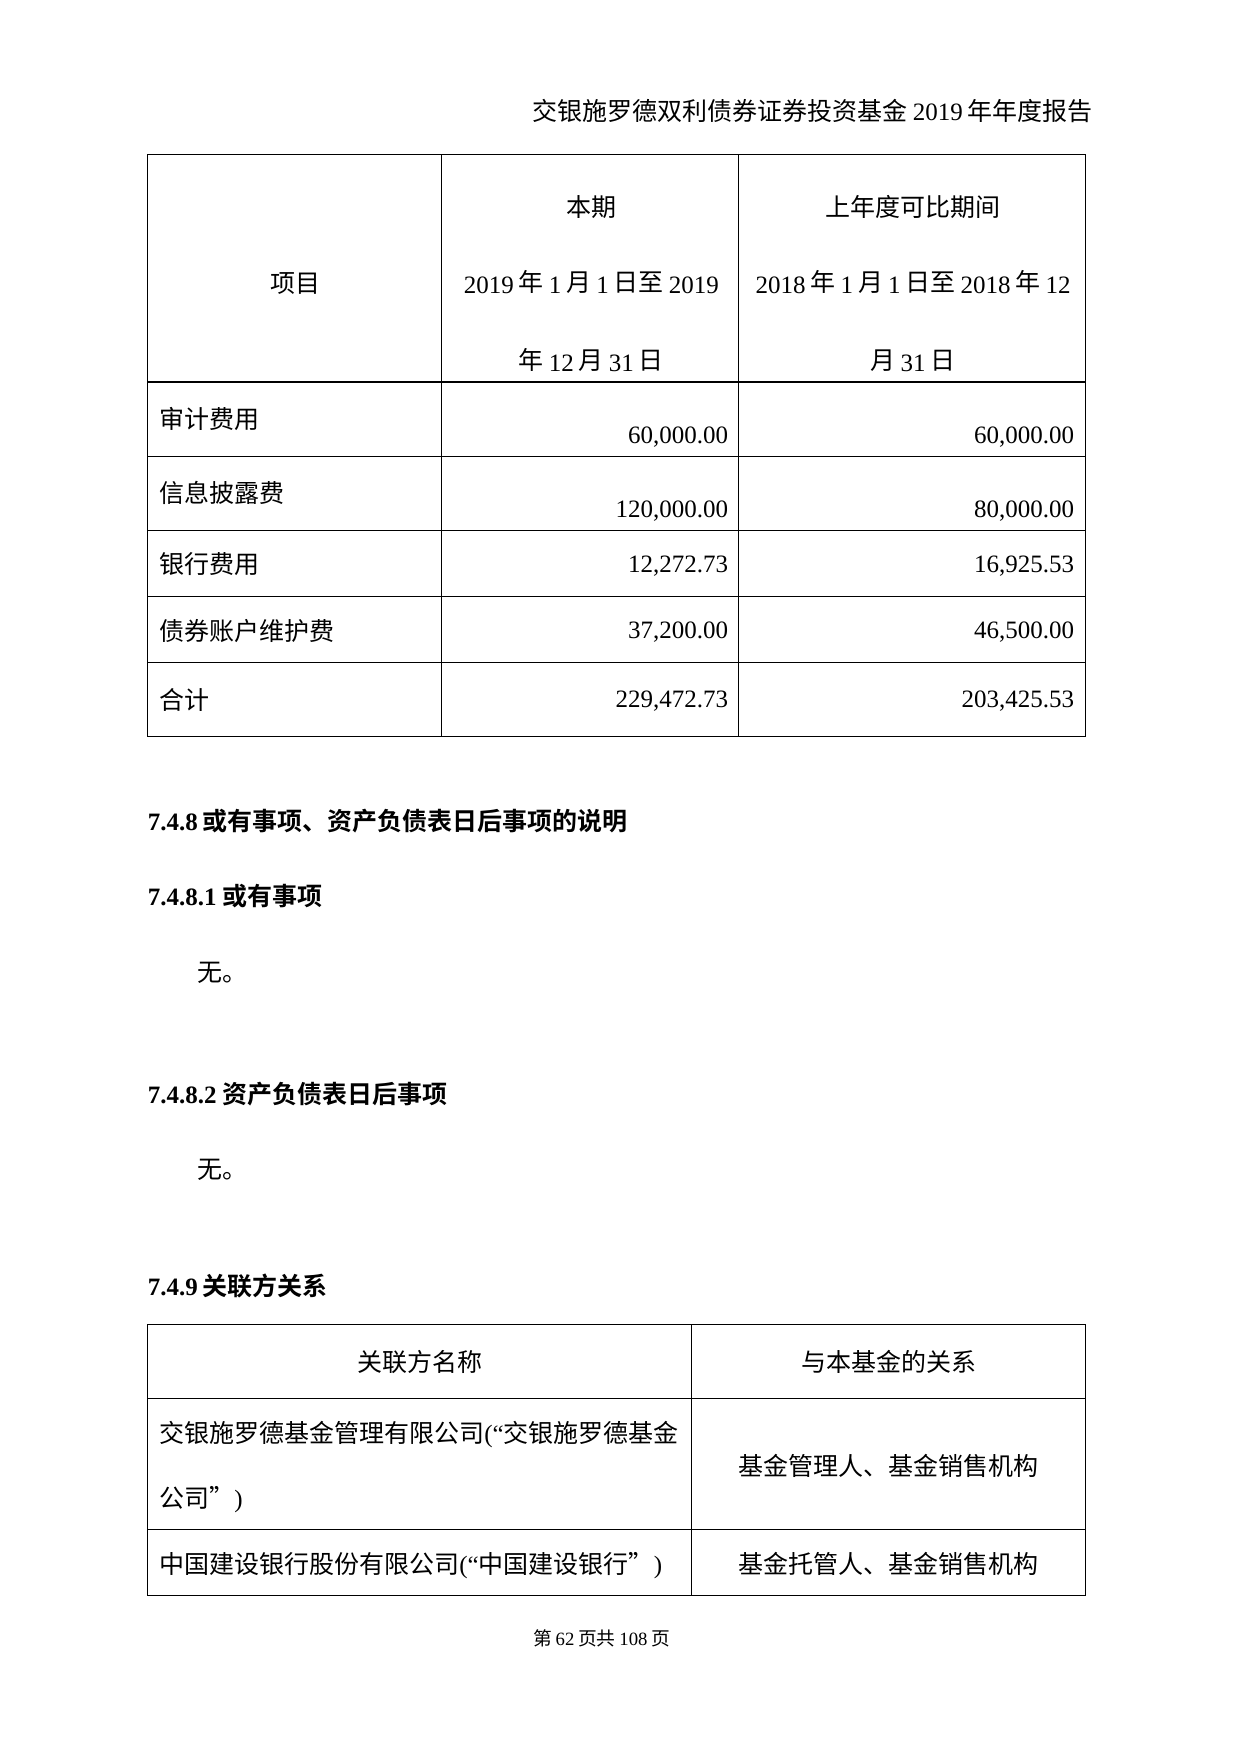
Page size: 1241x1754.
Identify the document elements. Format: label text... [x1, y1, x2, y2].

table_cell 80,000.00 [739, 457, 1085, 529]
table_cell 基金管理人、基金销售机构 [692, 1399, 1085, 1529]
table_header 本期 2019年1月1日至2019年12月31日 [442, 155, 738, 381]
text 无。 [148, 1135, 1092, 1200]
table_cell 合计 [148, 663, 441, 736]
table_header 关联方名称 [148, 1325, 691, 1398]
table_cell 120,000.00 [442, 457, 738, 529]
text 7.4.9关联方关系 [148, 1252, 1092, 1317]
table_cell 60,000.00 [739, 383, 1085, 456]
table_cell 60,000.00 [442, 383, 738, 456]
table_cell 229,472.73 [442, 663, 738, 736]
table_cell 46,500.00 [739, 597, 1085, 662]
text 7.4.8.1 或有事项 [148, 862, 1092, 927]
table_cell 中国建设银行股份有限公司(“中国建设银行”) [148, 1530, 691, 1595]
text 7.4.8.2 资产负债表日后事项 [148, 1060, 1092, 1125]
table_cell 16,925.53 [739, 531, 1085, 596]
table_header 与本基金的关系 [692, 1325, 1085, 1398]
table_cell 审计费用 [148, 383, 441, 456]
text 无。 [148, 938, 1092, 1003]
table_header 项目 [148, 155, 441, 381]
table_header 上年度可比期间 2018年1月1日至2018年12月31日 [739, 155, 1085, 381]
table_cell 37,200.00 [442, 597, 738, 662]
table_cell 银行费用 [148, 531, 441, 596]
table_cell 基金托管人、基金销售机构 [692, 1530, 1085, 1595]
table_cell 债券账户维护费 [148, 597, 441, 662]
table_cell 12,272.73 [442, 531, 738, 596]
table_cell 信息披露费 [148, 457, 441, 529]
text 7.4.8或有事项、资产负债表日后事项的说明 [148, 787, 1092, 852]
table_cell 203,425.53 [739, 663, 1085, 736]
table_cell 交银施罗德基金管理有限公司(“交银施罗德基金公司”) [148, 1399, 691, 1529]
